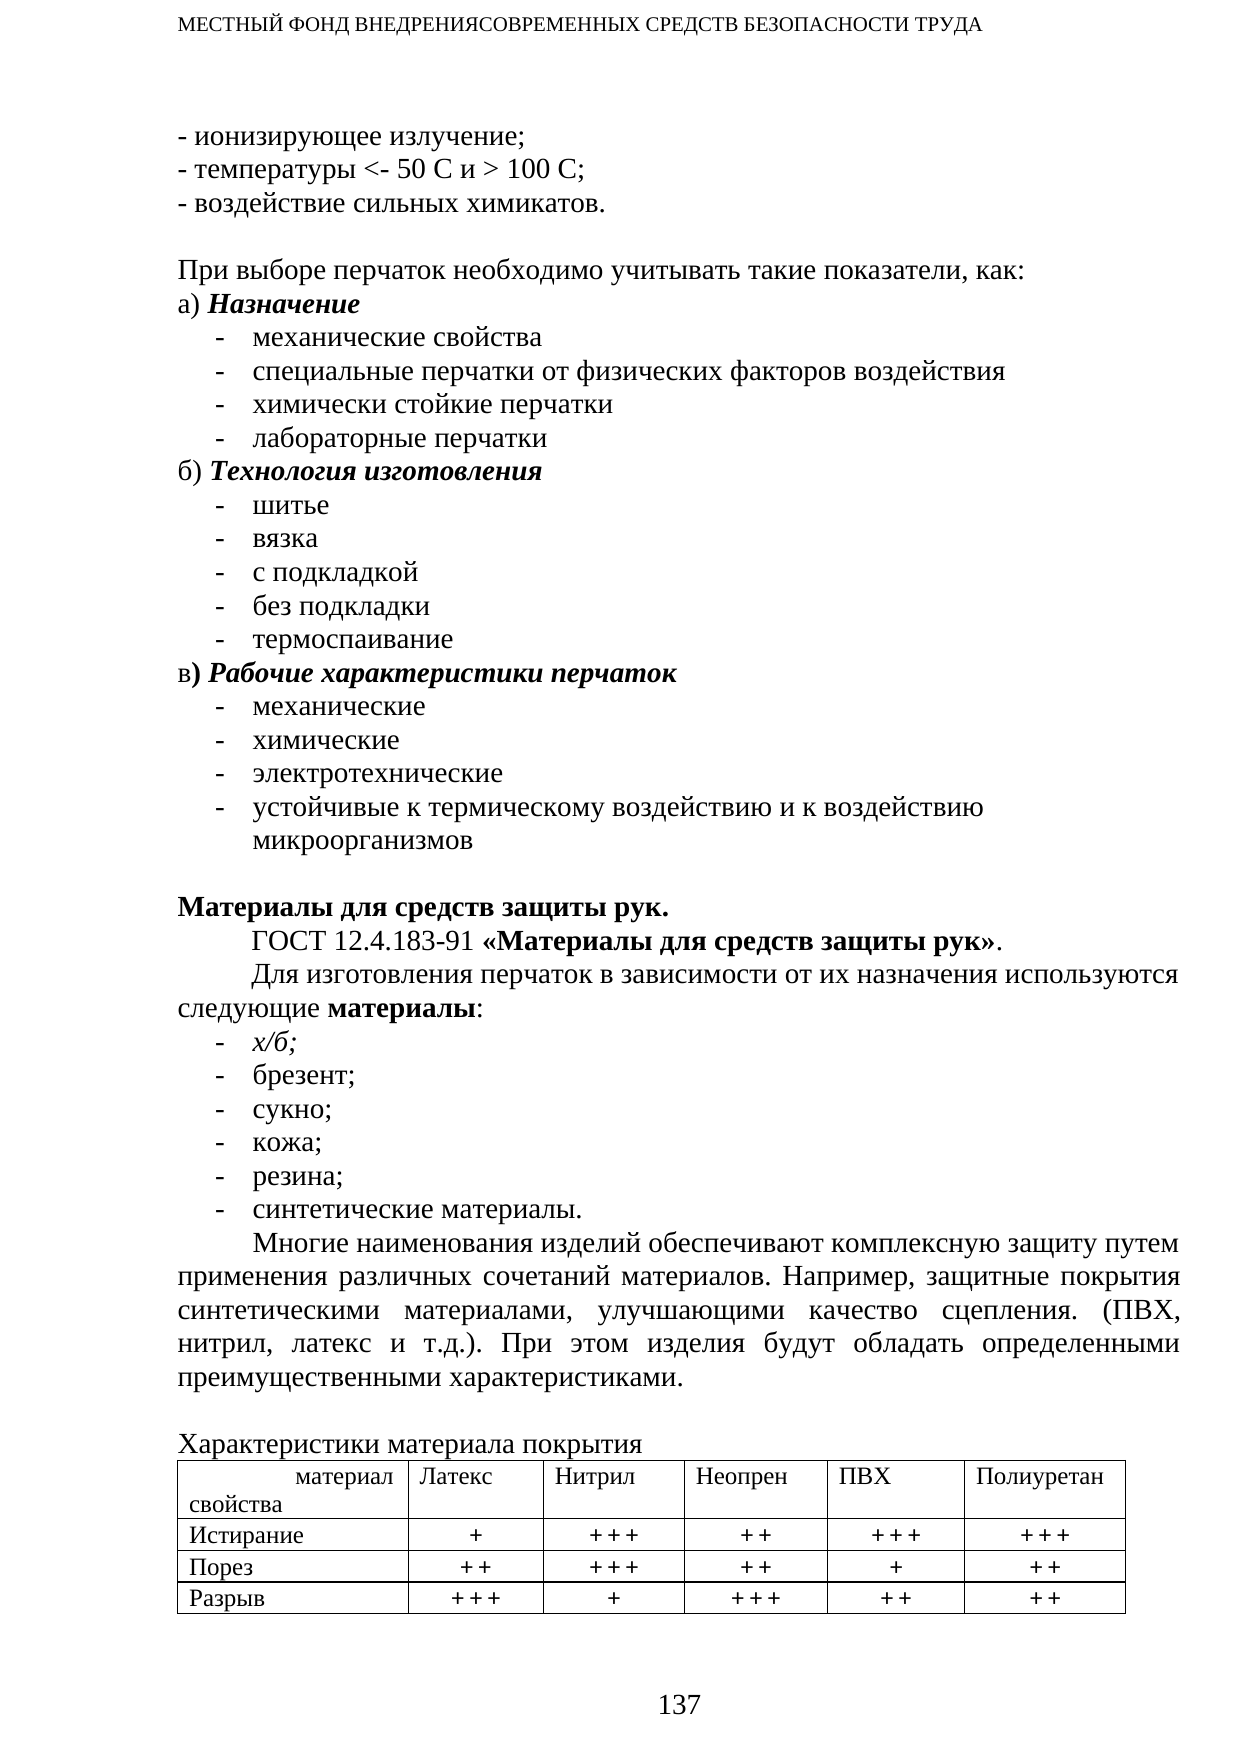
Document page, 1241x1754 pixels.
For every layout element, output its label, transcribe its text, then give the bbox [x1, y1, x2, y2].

text Характеристики материала покрытия [177, 1426, 1181, 1460]
list термоспаивание [215, 621, 1181, 655]
list сукно; [215, 1091, 1181, 1124]
list без подкладки [215, 588, 1181, 621]
list брезент; [215, 1057, 1181, 1091]
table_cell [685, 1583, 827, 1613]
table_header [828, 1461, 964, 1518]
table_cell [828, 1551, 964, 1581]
list устойчивые к термическому воздействию и к воздействию микроорганизмов [215, 789, 1181, 856]
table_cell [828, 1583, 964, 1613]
text - воздействие сильных химикатов. [177, 185, 1181, 219]
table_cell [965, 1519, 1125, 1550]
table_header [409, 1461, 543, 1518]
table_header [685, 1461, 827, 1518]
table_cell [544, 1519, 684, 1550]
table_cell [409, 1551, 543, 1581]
list химически стойкие перчатки [215, 386, 1181, 420]
text - температуры <- 50 С и > 100 С; [177, 152, 1181, 185]
list кожа; [215, 1124, 1181, 1158]
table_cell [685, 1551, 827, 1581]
list химические [215, 722, 1181, 755]
list с подкладкой [215, 554, 1181, 588]
text При выборе перчаток необходимо учитывать такие показатели, как: [177, 252, 1181, 286]
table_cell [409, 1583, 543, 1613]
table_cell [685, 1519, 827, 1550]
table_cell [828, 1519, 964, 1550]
list лабораторные перчатки [215, 420, 1181, 453]
text ГОСТ 12.4.183-91 «Материалы для средств защиты рук». [177, 923, 1181, 957]
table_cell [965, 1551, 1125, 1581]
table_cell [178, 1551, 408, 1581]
list вязка [215, 521, 1181, 554]
text а) Назначение [177, 286, 1181, 319]
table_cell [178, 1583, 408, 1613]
list механические [215, 688, 1181, 722]
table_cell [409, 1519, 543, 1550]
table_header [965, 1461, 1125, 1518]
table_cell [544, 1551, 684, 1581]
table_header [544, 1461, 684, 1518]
list синтетические материалы. [215, 1191, 1181, 1225]
text Для изготовления перчаток в зависимости от их назначения используются следующие материалы: [177, 957, 1181, 1024]
list механические свойства [215, 319, 1181, 353]
list х/б; [215, 1024, 1181, 1057]
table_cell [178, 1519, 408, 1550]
text применения различных сочетаний материалов. Например, защитные покрытия синтетическими материалами, улучшающими качество сцепления. (ПВХ, нитрил, латекс и т.д.). При этом изделия будут обладать определенными преимущественными характеристиками. [177, 1258, 1181, 1393]
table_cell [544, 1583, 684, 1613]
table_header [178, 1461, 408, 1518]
text в) Рабочие характеристики перчаток [177, 655, 1181, 688]
text - ионизирующее излучение; [177, 118, 1181, 152]
list резина; [215, 1158, 1181, 1191]
list специальные перчатки от физических факторов воздействия [215, 353, 1181, 386]
text Материалы для средств защиты рук. [177, 889, 1181, 923]
text б) Технология изготовления [177, 453, 1181, 487]
list электротехнические [215, 755, 1181, 789]
text Многие наименования изделий обеспечивают комплексную защиту путем [252, 1225, 1181, 1258]
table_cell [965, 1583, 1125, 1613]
list шитье [215, 487, 1181, 521]
